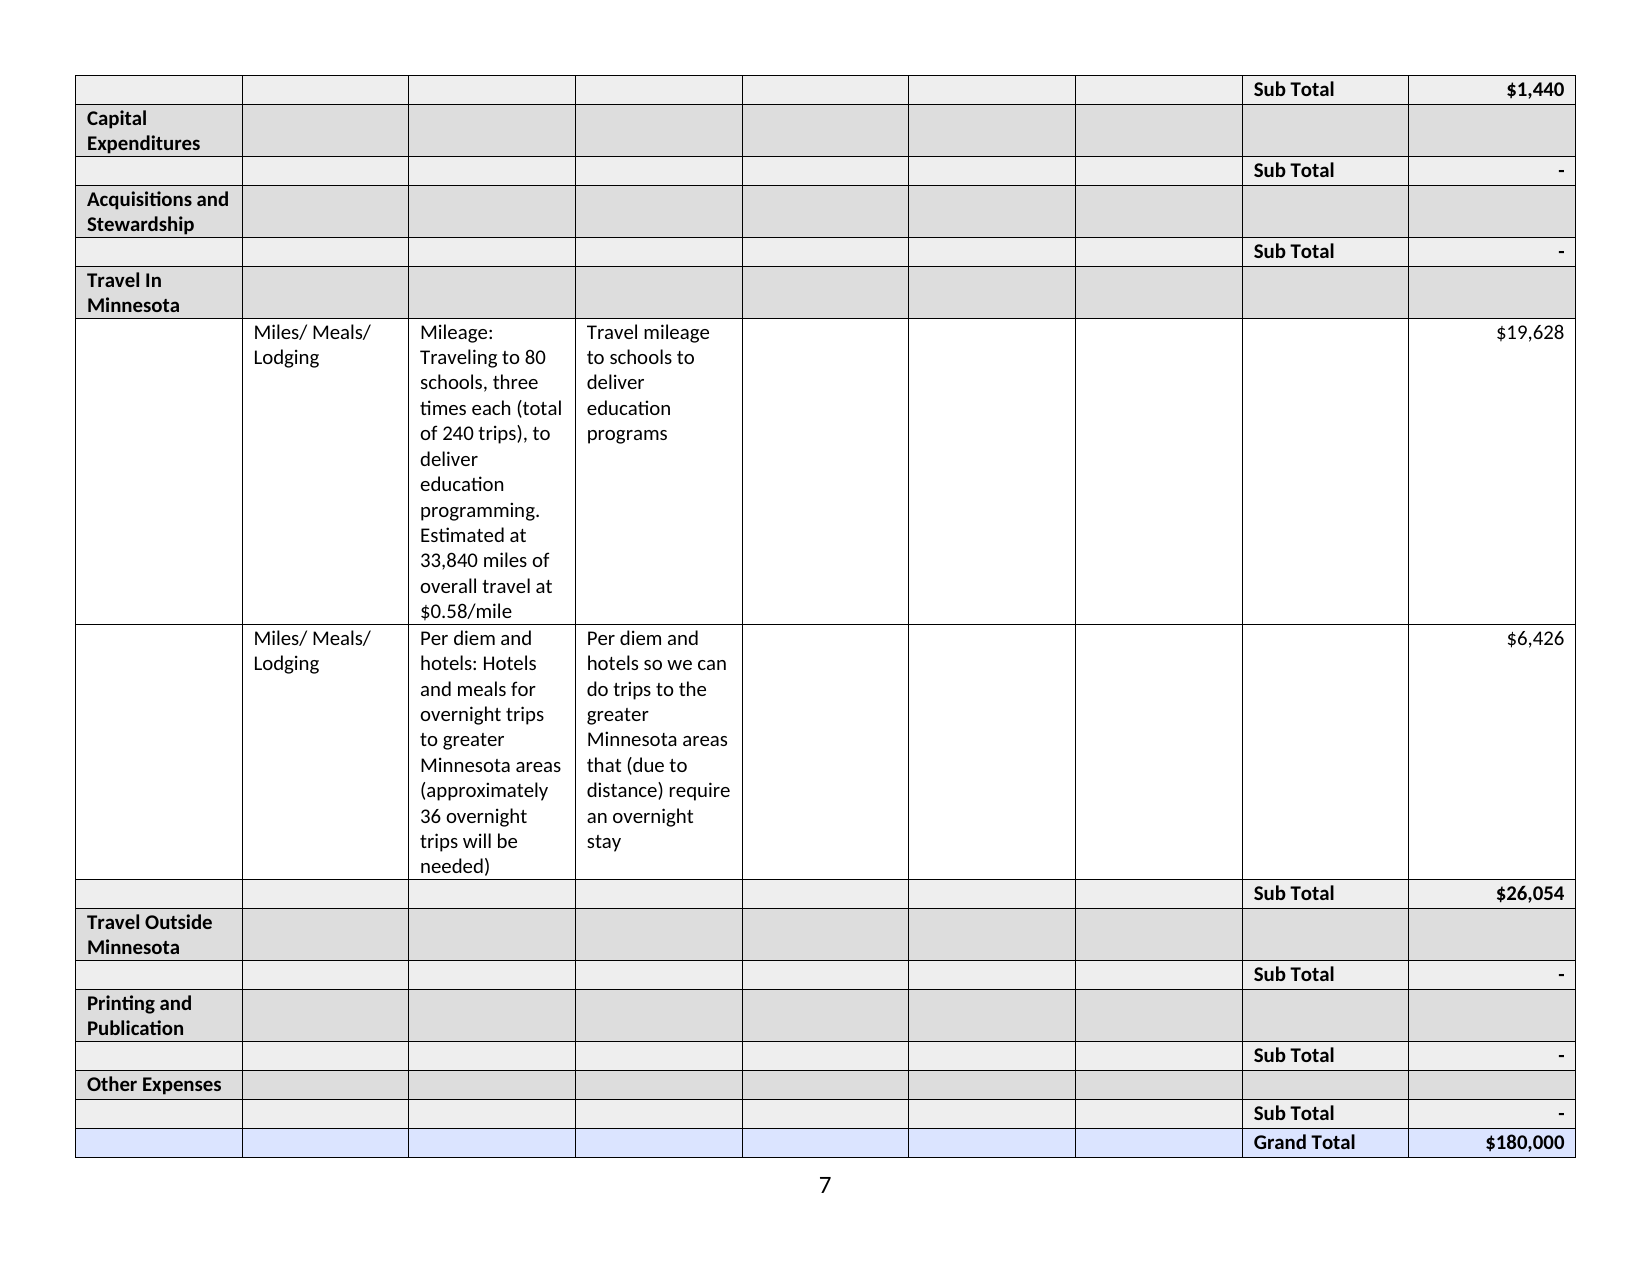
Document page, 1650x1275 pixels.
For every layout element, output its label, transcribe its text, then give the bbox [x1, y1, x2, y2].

table_cell [576, 105, 742, 156]
table_cell [909, 186, 1075, 237]
table_cell - [1409, 1100, 1575, 1128]
table_cell [909, 880, 1075, 908]
table_cell [743, 105, 908, 156]
table_cell [243, 1129, 408, 1157]
table_cell [743, 76, 908, 104]
table_cell [1076, 238, 1242, 266]
table_cell [909, 267, 1075, 318]
table_cell [409, 990, 575, 1041]
table_cell Sub Total [1243, 1100, 1408, 1128]
table_cell Miles/ Meals/ Lodging [243, 625, 408, 879]
table_cell [743, 186, 908, 237]
table_cell [243, 961, 408, 989]
table_cell [909, 1042, 1075, 1070]
table_cell [576, 990, 742, 1041]
table_cell - [1409, 1042, 1575, 1070]
table_cell [1243, 909, 1408, 960]
table_cell Mileage: Traveling to 80 schools, three times each (total of 240 trips), to deliver education programming. Estimated at 33,840 miles of overall travel at $0.58/mile [409, 319, 575, 624]
table_cell - [1409, 157, 1575, 185]
table_cell [576, 1071, 742, 1099]
table_cell [909, 909, 1075, 960]
table_cell [909, 76, 1075, 104]
table_cell [576, 909, 742, 960]
table_cell [243, 990, 408, 1041]
table_cell $19,628 [1409, 319, 1575, 624]
table_cell [1076, 186, 1242, 237]
table_cell Per diem and hotels so we can do trips to the greater Minnesota areas that (due to distance) require an overnight stay [576, 625, 742, 879]
table_cell Sub Total [1243, 880, 1408, 908]
table_cell [576, 1042, 742, 1070]
table_cell [1243, 1071, 1408, 1099]
table_cell [409, 1129, 575, 1157]
table_cell Travel mileage to schools to deliver education programs [576, 319, 742, 624]
table_cell [1243, 319, 1408, 624]
table_cell Acquisitions and Stewardship [76, 186, 242, 237]
table_cell [743, 267, 908, 318]
table_cell [576, 186, 742, 237]
table_cell Sub Total [1243, 961, 1408, 989]
table_cell [76, 157, 242, 185]
table_cell Capital Expenditures [76, 105, 242, 156]
table_cell [1243, 625, 1408, 879]
table_cell [743, 990, 908, 1041]
table_cell [243, 157, 408, 185]
table_cell [743, 1042, 908, 1070]
table_cell [743, 880, 908, 908]
table_cell [243, 1100, 408, 1128]
table_cell [743, 1071, 908, 1099]
table_cell [1076, 909, 1242, 960]
table_cell [243, 1042, 408, 1070]
table_cell [243, 1071, 408, 1099]
table_cell [743, 909, 908, 960]
table_cell [243, 267, 408, 318]
table_cell Travel Outside Minnesota [76, 909, 242, 960]
table_cell [1409, 1071, 1575, 1099]
table_cell [76, 1042, 242, 1070]
table_cell [576, 76, 742, 104]
table_cell [909, 157, 1075, 185]
table_cell [243, 880, 408, 908]
table_cell Sub Total [1243, 157, 1408, 185]
table_cell Sub Total [1243, 76, 1408, 104]
table_cell [1076, 880, 1242, 908]
table_cell Travel In Minnesota [76, 267, 242, 318]
table_cell [1409, 267, 1575, 318]
table_cell [76, 961, 242, 989]
table_cell [76, 76, 242, 104]
table_cell [76, 319, 242, 624]
table_cell [1076, 1100, 1242, 1128]
table_cell [576, 157, 742, 185]
table_cell [909, 1129, 1075, 1157]
table_cell [1076, 267, 1242, 318]
table_cell [909, 1100, 1075, 1128]
table_cell [1076, 157, 1242, 185]
table_cell [1076, 319, 1242, 624]
table_cell [409, 157, 575, 185]
table_cell $1,440 [1409, 76, 1575, 104]
table_cell Per diem and hotels: Hotels and meals for overnight trips to greater Minnesota areas (approximately 36 overnight trips will be needed) [409, 625, 575, 879]
table_cell [1409, 909, 1575, 960]
table_cell [1076, 961, 1242, 989]
table_cell [576, 880, 742, 908]
table_cell Other Expenses [76, 1071, 242, 1099]
table_cell Sub Total [1243, 238, 1408, 266]
table_cell Miles/ Meals/ Lodging [243, 319, 408, 624]
table_cell [1076, 990, 1242, 1041]
table_cell [743, 961, 908, 989]
table_cell [409, 880, 575, 908]
table_cell [1409, 105, 1575, 156]
table_cell [1243, 267, 1408, 318]
table_cell [409, 961, 575, 989]
table_cell [1409, 186, 1575, 237]
table_cell [409, 238, 575, 266]
table_cell [743, 319, 908, 624]
table_cell [409, 186, 575, 237]
table_cell [743, 238, 908, 266]
table_cell [1076, 1129, 1242, 1157]
table_cell [1076, 105, 1242, 156]
table_cell [743, 1129, 908, 1157]
table_cell [243, 76, 408, 104]
table_cell [76, 625, 242, 879]
table_cell [409, 105, 575, 156]
table_cell [409, 1071, 575, 1099]
table_cell Printing and Publication [76, 990, 242, 1041]
table_cell [243, 186, 408, 237]
table_cell [743, 157, 908, 185]
table_cell - [1409, 961, 1575, 989]
table_cell [76, 1129, 242, 1157]
table_cell [1076, 625, 1242, 879]
table_cell [409, 267, 575, 318]
table_cell [1243, 990, 1408, 1041]
table_cell [576, 1100, 742, 1128]
table_cell [76, 238, 242, 266]
table_cell [76, 880, 242, 908]
table_cell [576, 1129, 742, 1157]
table_cell [909, 238, 1075, 266]
table_cell [909, 990, 1075, 1041]
table_cell [1076, 1071, 1242, 1099]
table_cell [909, 1071, 1075, 1099]
table_cell [1243, 105, 1408, 156]
table_cell [409, 1042, 575, 1070]
table_cell [909, 625, 1075, 879]
table_cell [243, 909, 408, 960]
table_cell $6,426 [1409, 625, 1575, 879]
table_cell [909, 105, 1075, 156]
table_cell $26,054 [1409, 880, 1575, 908]
table_cell [1409, 990, 1575, 1041]
table_cell [909, 961, 1075, 989]
table_cell [1076, 1042, 1242, 1070]
table_cell [576, 238, 742, 266]
table_cell [576, 961, 742, 989]
table_cell [909, 319, 1075, 624]
table_cell [409, 1100, 575, 1128]
table_cell [576, 267, 742, 318]
table_cell [1076, 76, 1242, 104]
table_cell Sub Total [1243, 1042, 1408, 1070]
table_cell [1243, 186, 1408, 237]
table_cell [409, 909, 575, 960]
table_cell [409, 76, 575, 104]
table_cell [243, 238, 408, 266]
table_cell [243, 105, 408, 156]
table_cell [76, 1100, 242, 1128]
table_cell [743, 625, 908, 879]
table_cell [743, 1100, 908, 1128]
table_cell $180,000 [1409, 1129, 1575, 1157]
table_cell Grand Total [1243, 1129, 1408, 1157]
table_cell - [1409, 238, 1575, 266]
